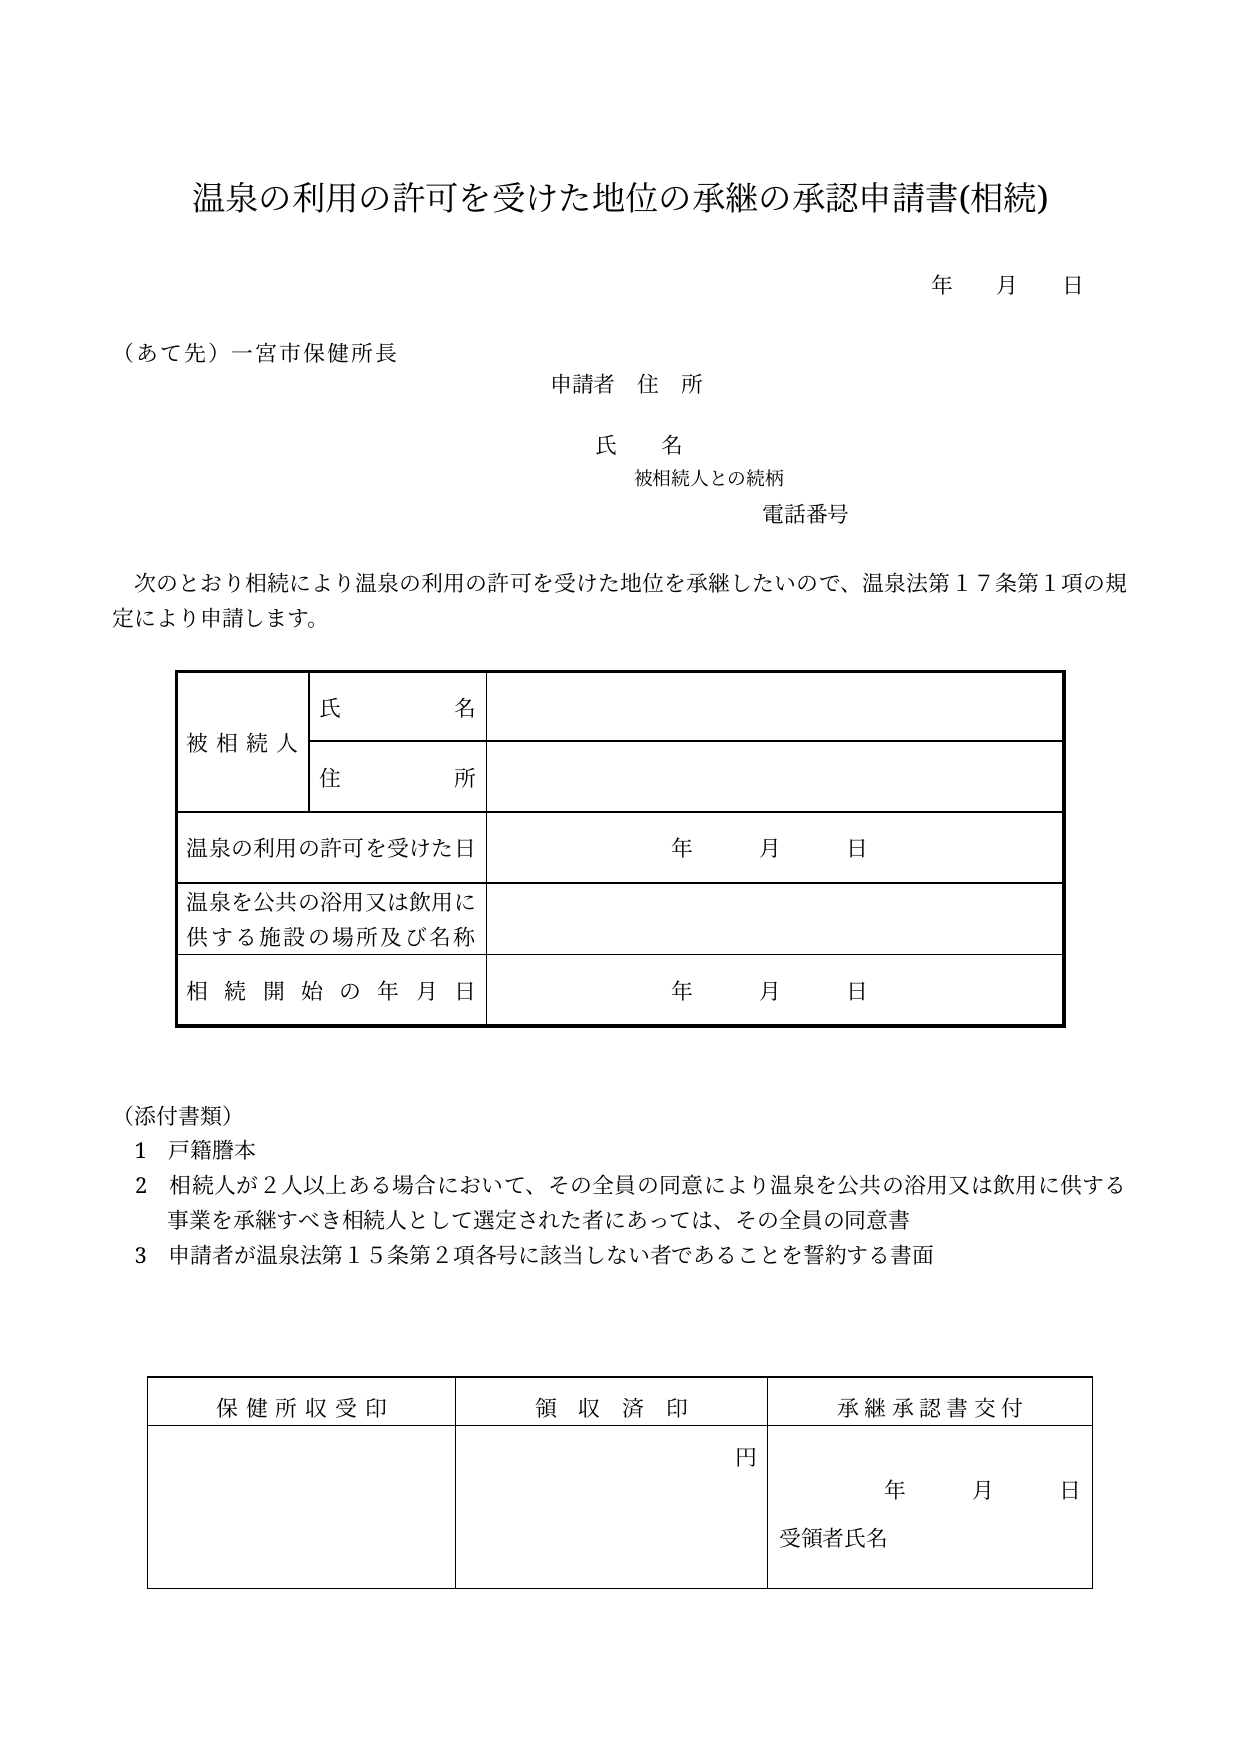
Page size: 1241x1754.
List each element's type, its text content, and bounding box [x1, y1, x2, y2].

table_cell 年 月 日 [487, 955, 1062, 1024]
text 3 申請者が温泉法第１５条第２項各号に該当しない者であることを誓約する書面 [112, 1237, 1128, 1272]
table_cell 年 月 日 受領者氏名 [768, 1426, 1092, 1588]
text 年 月 日 [112, 266, 1084, 301]
table_cell [148, 1426, 455, 1588]
table_cell [487, 884, 1062, 953]
table_header 保健所収受印 [148, 1378, 455, 1425]
text 次のとおり相続により温泉の利用の許可を受けた地位を承継したいので、温泉法第１７条第１項の規定により申請します。 [112, 565, 1128, 635]
table_cell 円 [456, 1426, 767, 1588]
table_header 領収済印 [456, 1378, 767, 1425]
table_header 被相続人 [178, 673, 308, 811]
text 電話番号 [528, 495, 996, 530]
table_header 氏名 [310, 673, 486, 740]
text 1 戸籍謄本 [112, 1132, 1128, 1167]
table_cell 温泉の利用の許可を受けた日 [178, 813, 486, 882]
text 被相続人との続柄 [549, 460, 971, 495]
text 氏 名 [112, 429, 1128, 460]
table_cell 温泉を公共の浴用又は飲用に供する施設の場所及び名称 [178, 884, 486, 953]
table_cell 年 月 日 [487, 813, 1062, 882]
text 申請者 住所 [112, 367, 1128, 399]
table_header [487, 673, 1062, 740]
text 2 相続人が２人以上ある場合において、その全員の同意により温泉を公共の浴用又は飲用に供する事業を承継すべき相続人として選定された者にあっては、その全員の同意書 [112, 1167, 1128, 1237]
table_cell [487, 742, 1062, 811]
table_cell 相続開始の年月日 [178, 955, 486, 1024]
table_header 承継承認書交付 [768, 1378, 1092, 1425]
table_cell 住所 [310, 742, 486, 811]
text 温泉の利用の許可を受けた地位の承継の承認申請書(相続) [112, 162, 1128, 231]
text （あて先）一宮市保健所長 [112, 336, 1128, 367]
text （添付書類） [112, 1097, 1128, 1132]
